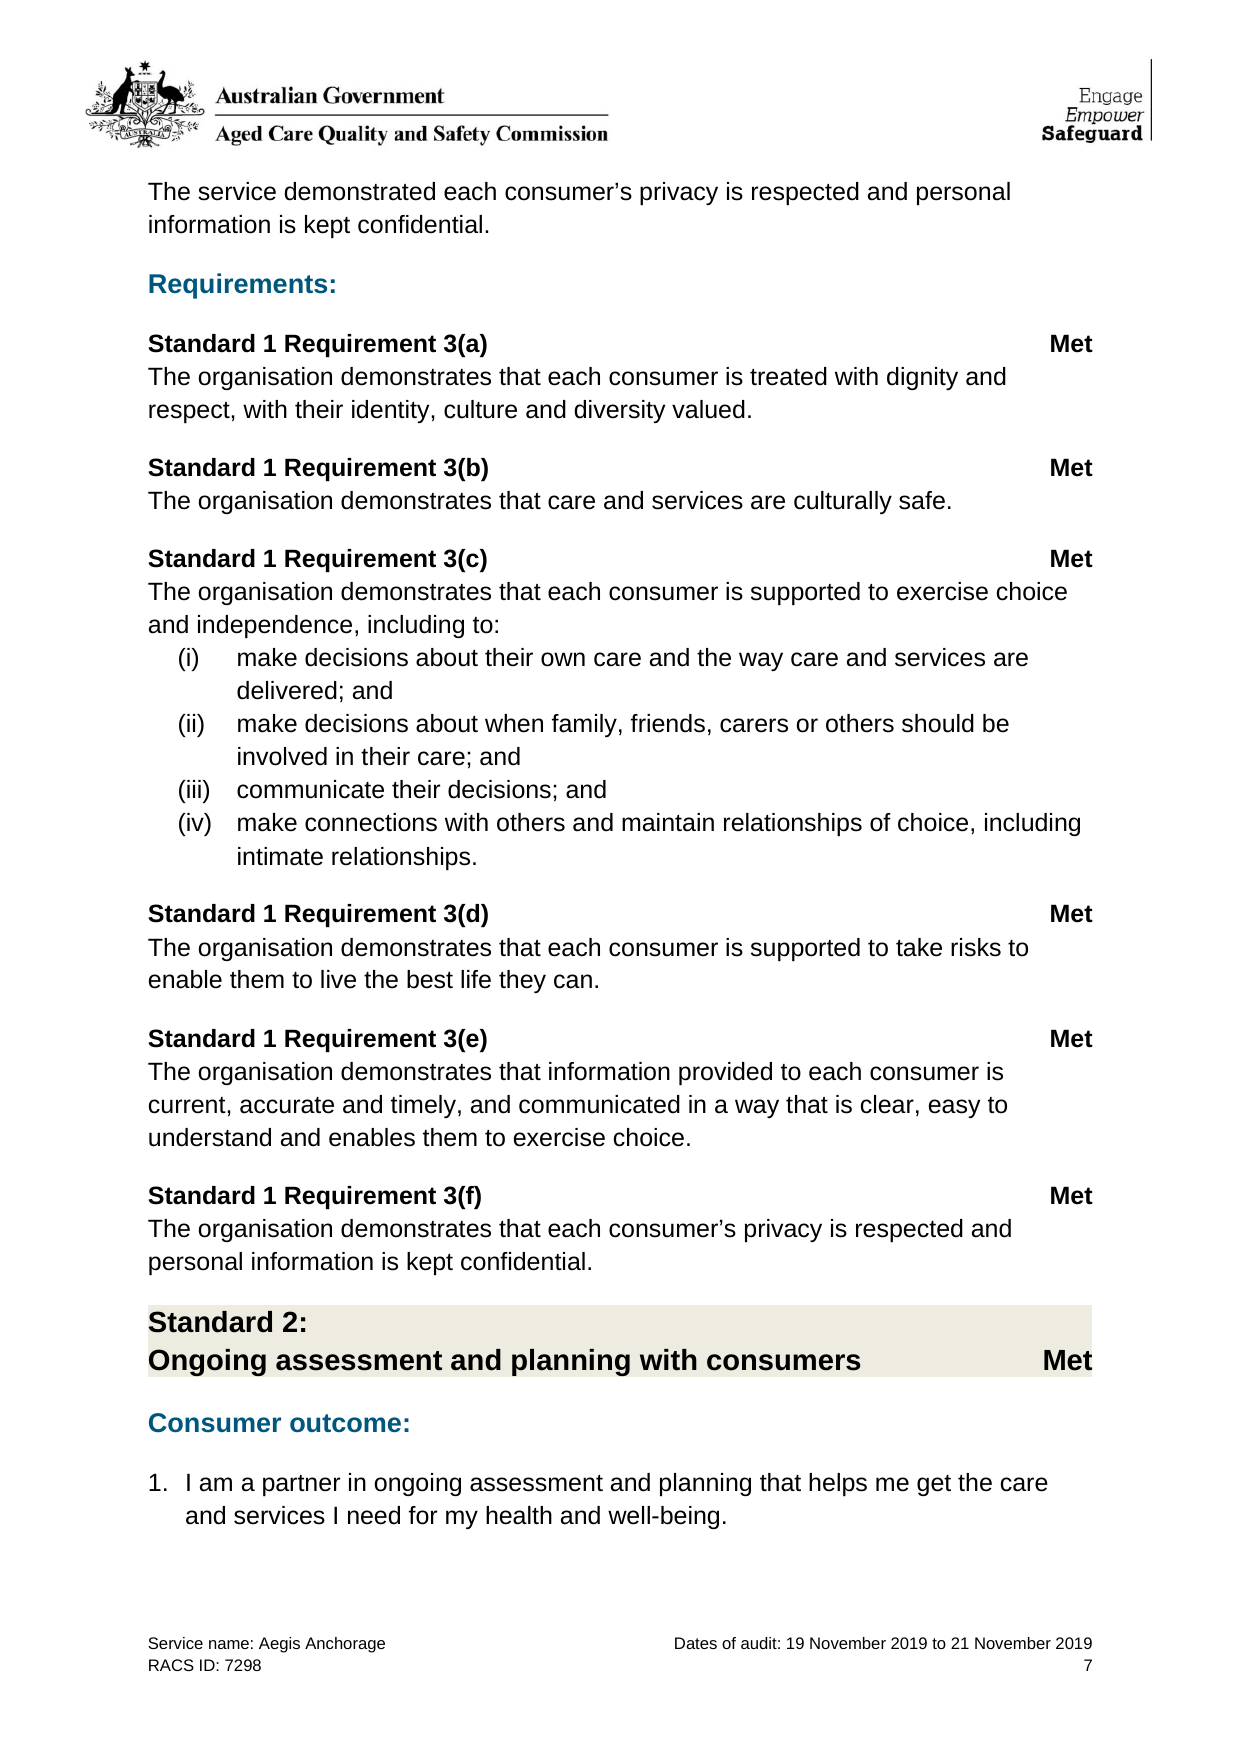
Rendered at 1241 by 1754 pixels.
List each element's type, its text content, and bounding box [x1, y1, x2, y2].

subtitle Standard 1 Requirement 3(a) Met [148, 329, 1092, 358]
text (ii) make decisions about when family, friends, carers or others should be involved in their care; and [177, 709, 1092, 771]
subtitle Consumer outcome: [148, 1407, 1092, 1438]
text (iii) communicate their decisions; and [177, 775, 1092, 804]
subtitle Requirements: [148, 268, 1092, 299]
text The organisation demonstrates that care and services are culturally safe. [148, 486, 1092, 515]
text The organisation demonstrates that each consumer is supported to exercise choice and independence, including to: [148, 577, 1092, 639]
text The organisation demonstrates that each consumer is treated with dignity and respect, with their identity, culture and diversity valued. [148, 362, 1092, 424]
subtitle Standard 1 Requirement 3(d) Met [148, 899, 1092, 928]
subtitle Standard 1 Requirement 3(c) Met [148, 544, 1092, 573]
picture [0, 0, 1240, 169]
text (iv) make connections with others and maintain relationships of choice, including intimate relationships. [177, 808, 1092, 870]
subtitle Standard 1 Requirement 3(f) Met [148, 1181, 1092, 1209]
subtitle Standard 1 Requirement 3(b) Met [148, 453, 1092, 482]
text The organisation demonstrates that information provided to each consumer is current, accurate and timely, and communicated in a way that is clear, easy to understand and enables them to exercise choice. [148, 1057, 1092, 1151]
text (i) make decisions about their own care and the way care and services are delivered; and [177, 643, 1092, 705]
text The service demonstrated each consumer’s privacy is respected and personal information is kept confidential. [148, 177, 1092, 239]
text 1. I am a partner in ongoing assessment and planning that helps me get the care and services I need for my health and well-being. [148, 1468, 1092, 1529]
subtitle Standard 1 Requirement 3(e) Met [148, 1023, 1092, 1052]
text The organisation demonstrates that each consumer is supported to take risks to enable them to live the best life they can. [148, 932, 1092, 994]
text The organisation demonstrates that each consumer’s privacy is respected and personal information is kept confidential. [148, 1214, 1092, 1275]
subtitle Standard 2: Ongoing assessment and planning with consumers Met [148, 1305, 1092, 1377]
